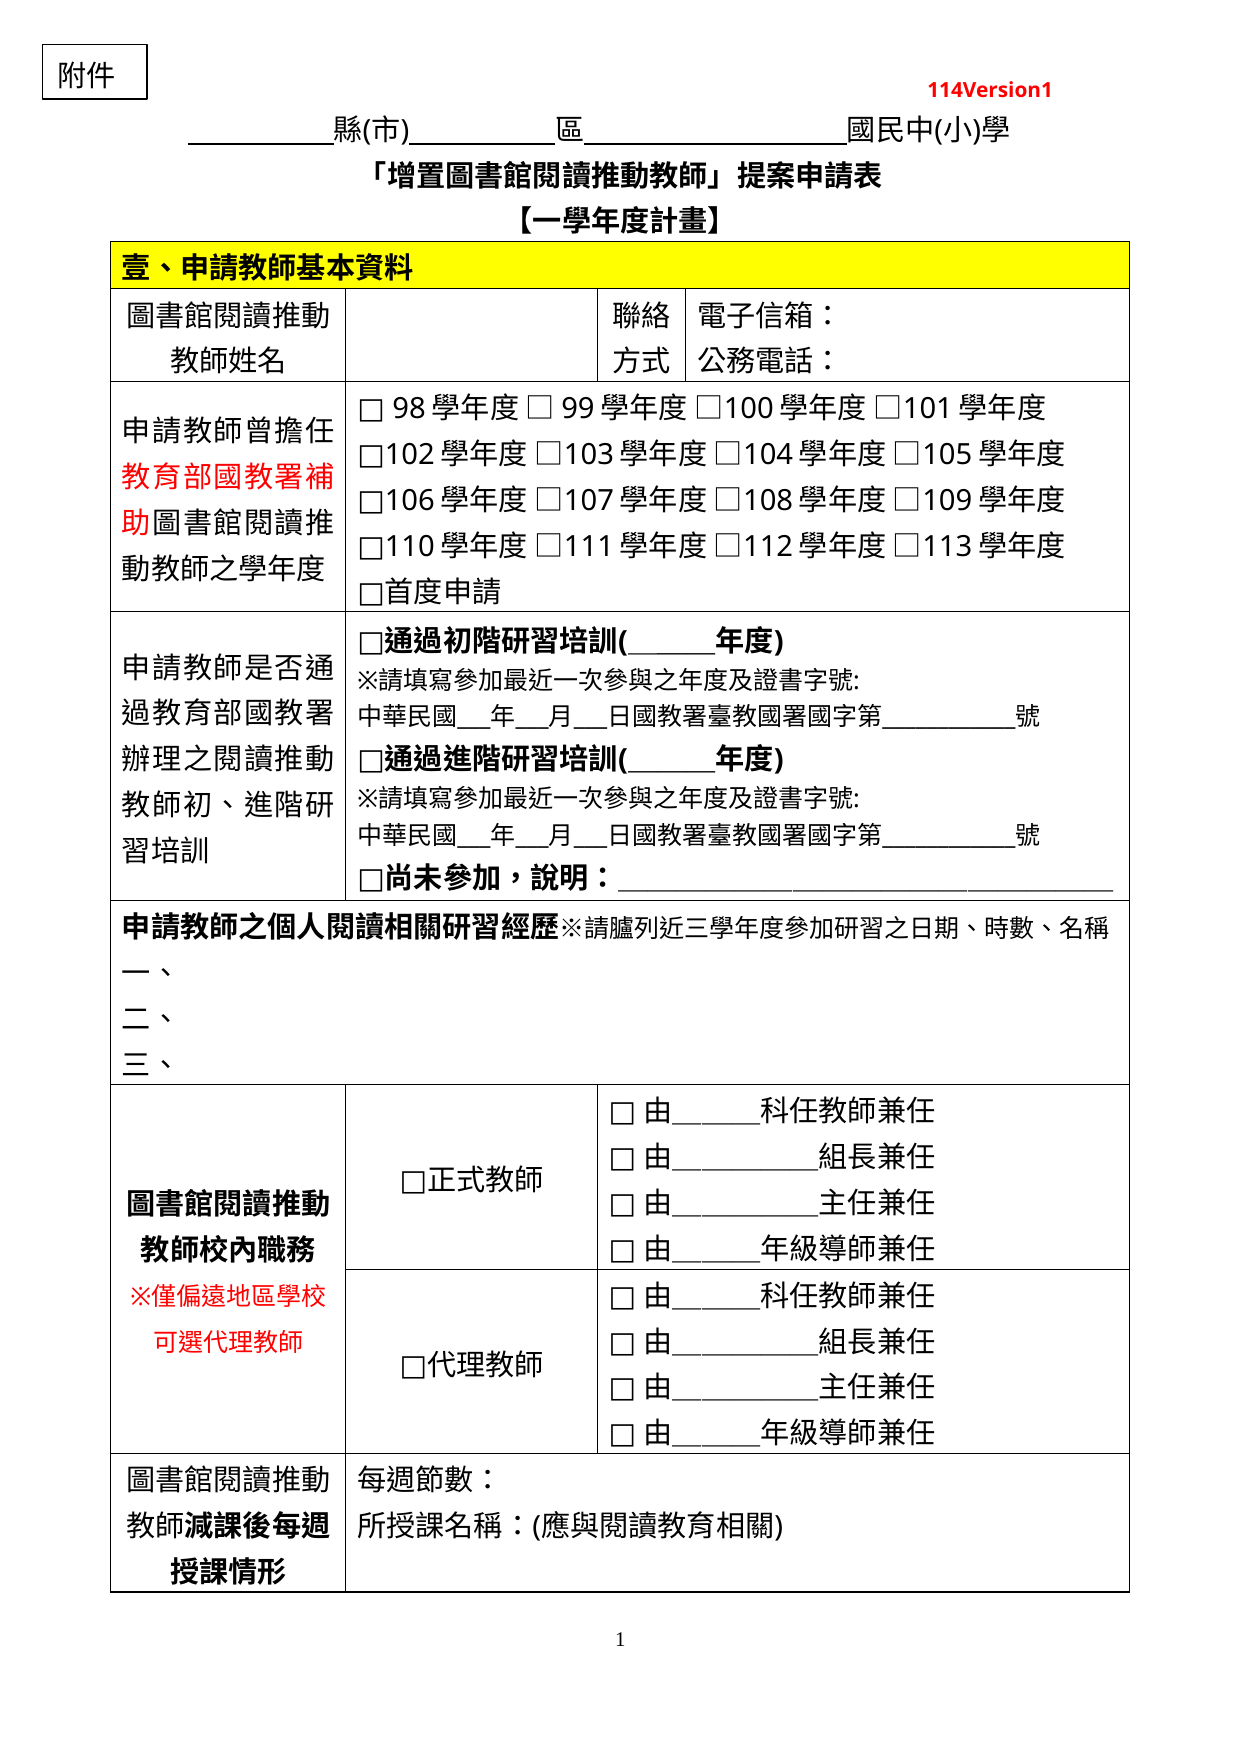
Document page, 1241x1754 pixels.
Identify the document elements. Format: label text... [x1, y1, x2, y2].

table_cell 申請教師是否通過教育部國教署辦理之閱讀推動教師初、進階研習培訓 [111, 612, 345, 900]
text 「增置圖書館閱讀推動教師」提案申請表 [187, 149, 1053, 195]
table_cell [346, 289, 597, 381]
table_cell 申請教師曾擔任教育部國教署補助圖書館閱讀推動教師之學年度 [111, 382, 345, 611]
table_cell 聯絡方式 [598, 289, 685, 381]
table_cell 圖書館閱讀推動教師校內職務 ※僅偏遠地區學校可選代理教師 [111, 1085, 345, 1453]
table_cell 每週節數： 所授課名稱：(應與閱讀教育相關) [346, 1454, 1129, 1591]
table_cell □ 由＿＿＿科任教師兼任 □ 由＿＿＿＿＿組長兼任 □ 由＿＿＿＿＿主任兼任 □ 由＿＿＿年級導師兼任 [598, 1270, 1129, 1453]
table_cell 電子信箱： 公務電話： [686, 289, 1129, 381]
table_cell □正式教師 [346, 1085, 597, 1268]
text 縣(市) 區 國民中(小)學 [187, 103, 1053, 149]
table_cell □ 由＿＿＿科任教師兼任 □ 由＿＿＿＿＿組長兼任 □ 由＿＿＿＿＿主任兼任 □ 由＿＿＿年級導師兼任 [598, 1085, 1129, 1268]
text 【一學年度計畫】 [187, 195, 1053, 241]
table_cell 圖書館閱讀推動 教師姓名 [111, 289, 345, 381]
table_cell □代理教師 [346, 1270, 597, 1453]
table_cell 圖書館閱讀推動教師減課後每週授課情形 [111, 1454, 345, 1591]
table_header 壹、申請教師基本資料 [111, 242, 1129, 288]
table_cell □ 98學年度 □ 99學年度 □100學年度 □101學年度 □102學年度 □103學年度 □104學年度 □105學年度 □106學年度 □107學年度 □108學年度 □109學年度 □110學年度 □111學年度 □112學年度 □113學年度 □首度申請 [346, 382, 1129, 611]
table_cell □通過初階研習培訓(＿＿＿年度) ※請填寫參加最近一次參與之年度及證書字號: 中華民國___年___月___日國教署臺教國署國字第____________號 □通過進階研習培訓(＿＿＿年度) ※請填寫參加最近一次參與之年度及證書字號: 中華民國___年___月___日國教署臺教國署國字第____________號 □尚未參加，說明：＿＿＿＿＿＿＿＿＿＿＿＿＿＿＿＿＿ [346, 612, 1129, 900]
table_cell 申請教師之個人閱讀相關研習經歷※請臚列近三學年度參加研習之日期、時數、名稱 一、 二、 三、 [111, 901, 1129, 1084]
